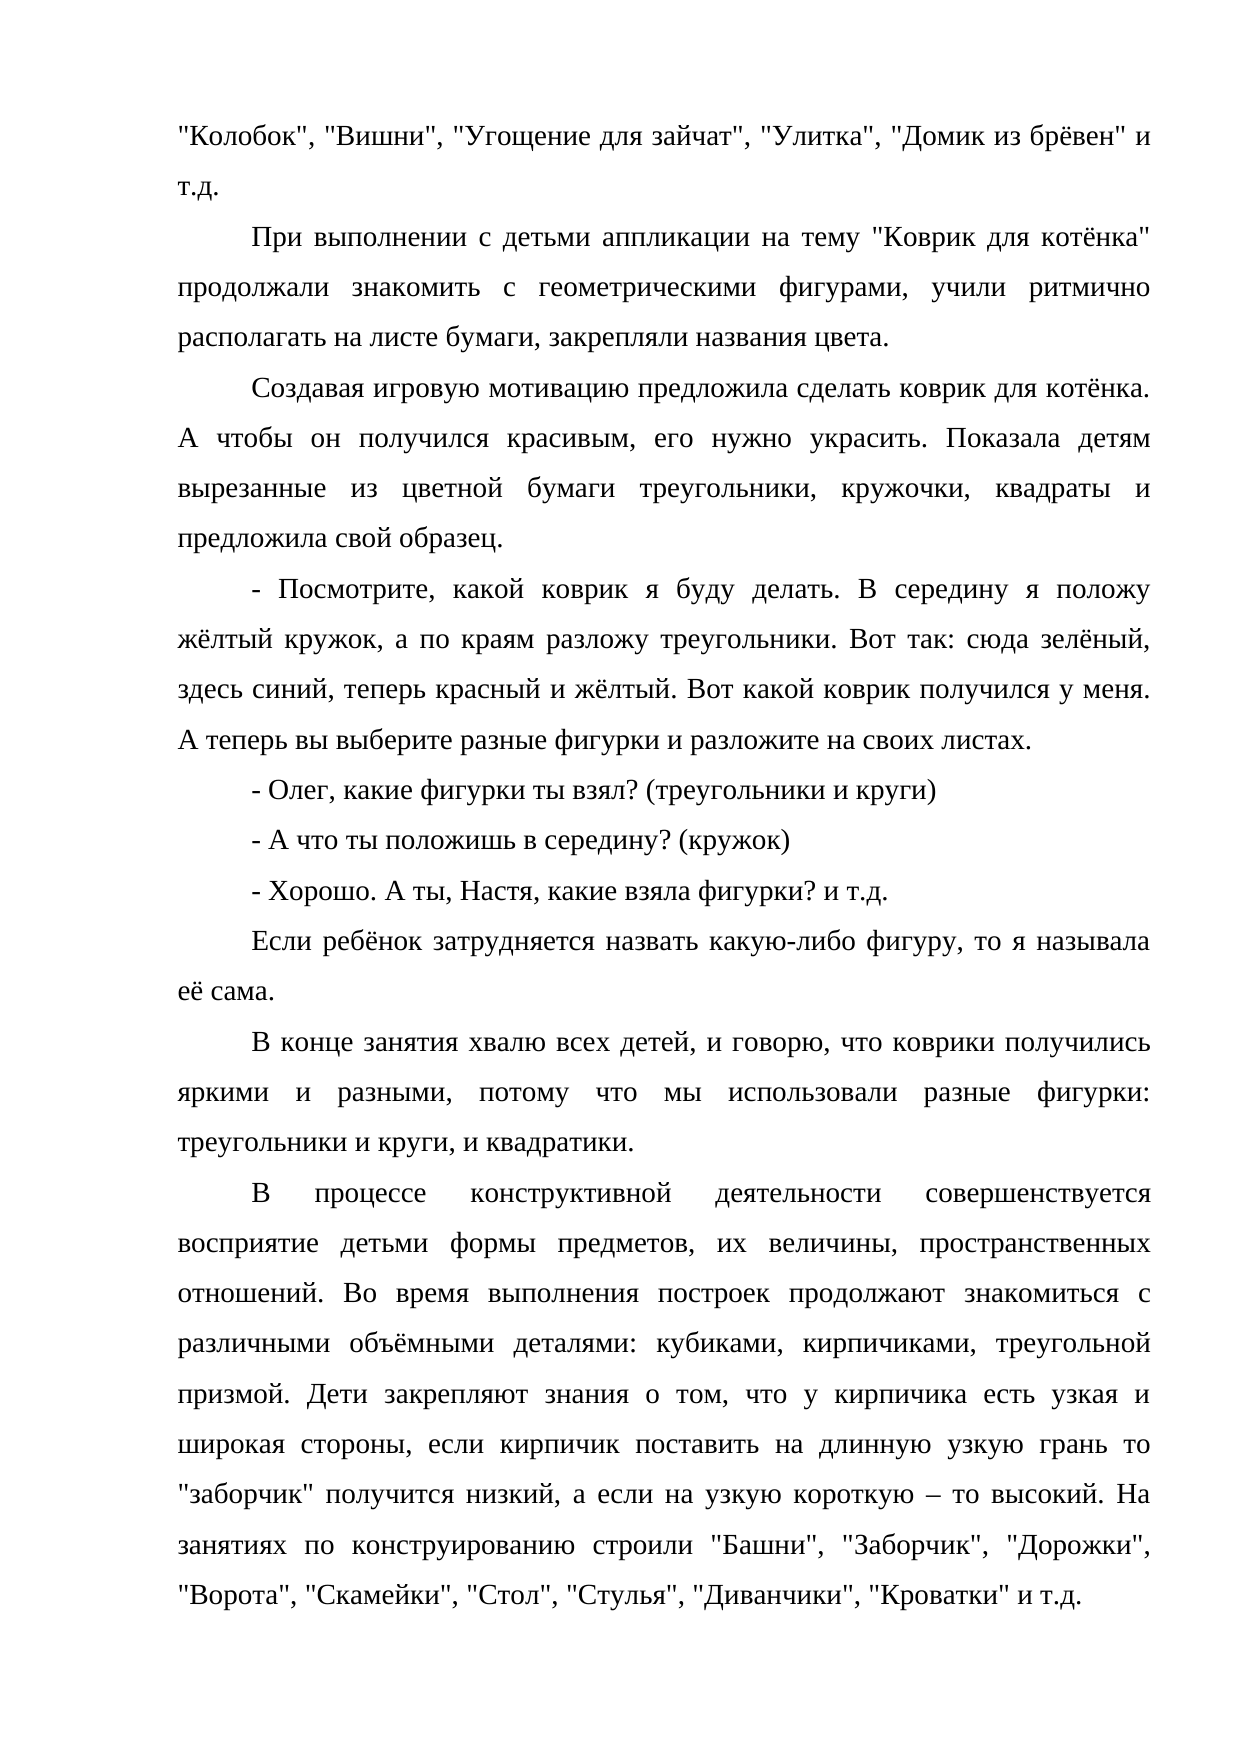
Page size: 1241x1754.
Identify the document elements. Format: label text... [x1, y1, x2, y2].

text Создавая игровую мотивацию предложила сделать коврик для котёнка. А чтобы он получился красивым, его нужно украсить. Показала детям вырезанные из цветной бумаги треугольники, кружочки, квадраты и предложила свой образец. [177, 370, 1152, 554]
text - Олег, какие фигурки ты взял? (треугольники и круги) [177, 772, 1152, 806]
text - Посмотрите, какой коврик я буду делать. В середину я положу жёлтый кружок, а по краям разложу треугольники. Вот так: сюда зелёный, здесь синий, теперь красный и жёлтый. Вот какой коврик получился у меня. А теперь вы выберите разные фигурки и разложите на своих листах. [177, 571, 1152, 755]
text - А что ты положишь в середину? (кружок) [177, 822, 1152, 856]
text При выполнении с детьми аппликации на тему "Коврик для котёнка" продолжали знакомить с геометрическими фигурами, учили ритмично располагать на листе бумаги, закрепляли названия цвета. [177, 219, 1152, 353]
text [177, 118, 1152, 202]
text В конце занятия хвалю всех детей, и говорю, что коврики получились яркими и разными, потому что мы использовали разные фигурки: треугольники и круги, и квадратики. [177, 1024, 1152, 1158]
text - Хорошо. А ты, Настя, какие взяла фигурки? и т.д. [177, 873, 1152, 906]
text Если ребёнок затрудняется назвать какую-либо фигуру, то я называла её сама. [177, 923, 1152, 1007]
text В процессе конструктивной деятельности совершенствуется восприятие детьми формы предметов, их величины, пространственных отношений. Во время выполнения построек продолжают знакомиться с различными объёмными деталями: кубиками, кирпичиками, треугольной призмой. Дети закрепляют знания о том, что у кирпичика есть узкая и широкая стороны, если кирпичик поставить на длинную узкую грань то "заборчик" получится низкий, а если на узкую короткую – то высокий. На занятиях по конструированию строили "Башни", "Заборчик", "Дорожки", "Ворота", "Скамейки", "Стол", "Стулья", "Диванчики", "Кроватки" и т.д. [177, 1175, 1152, 1611]
